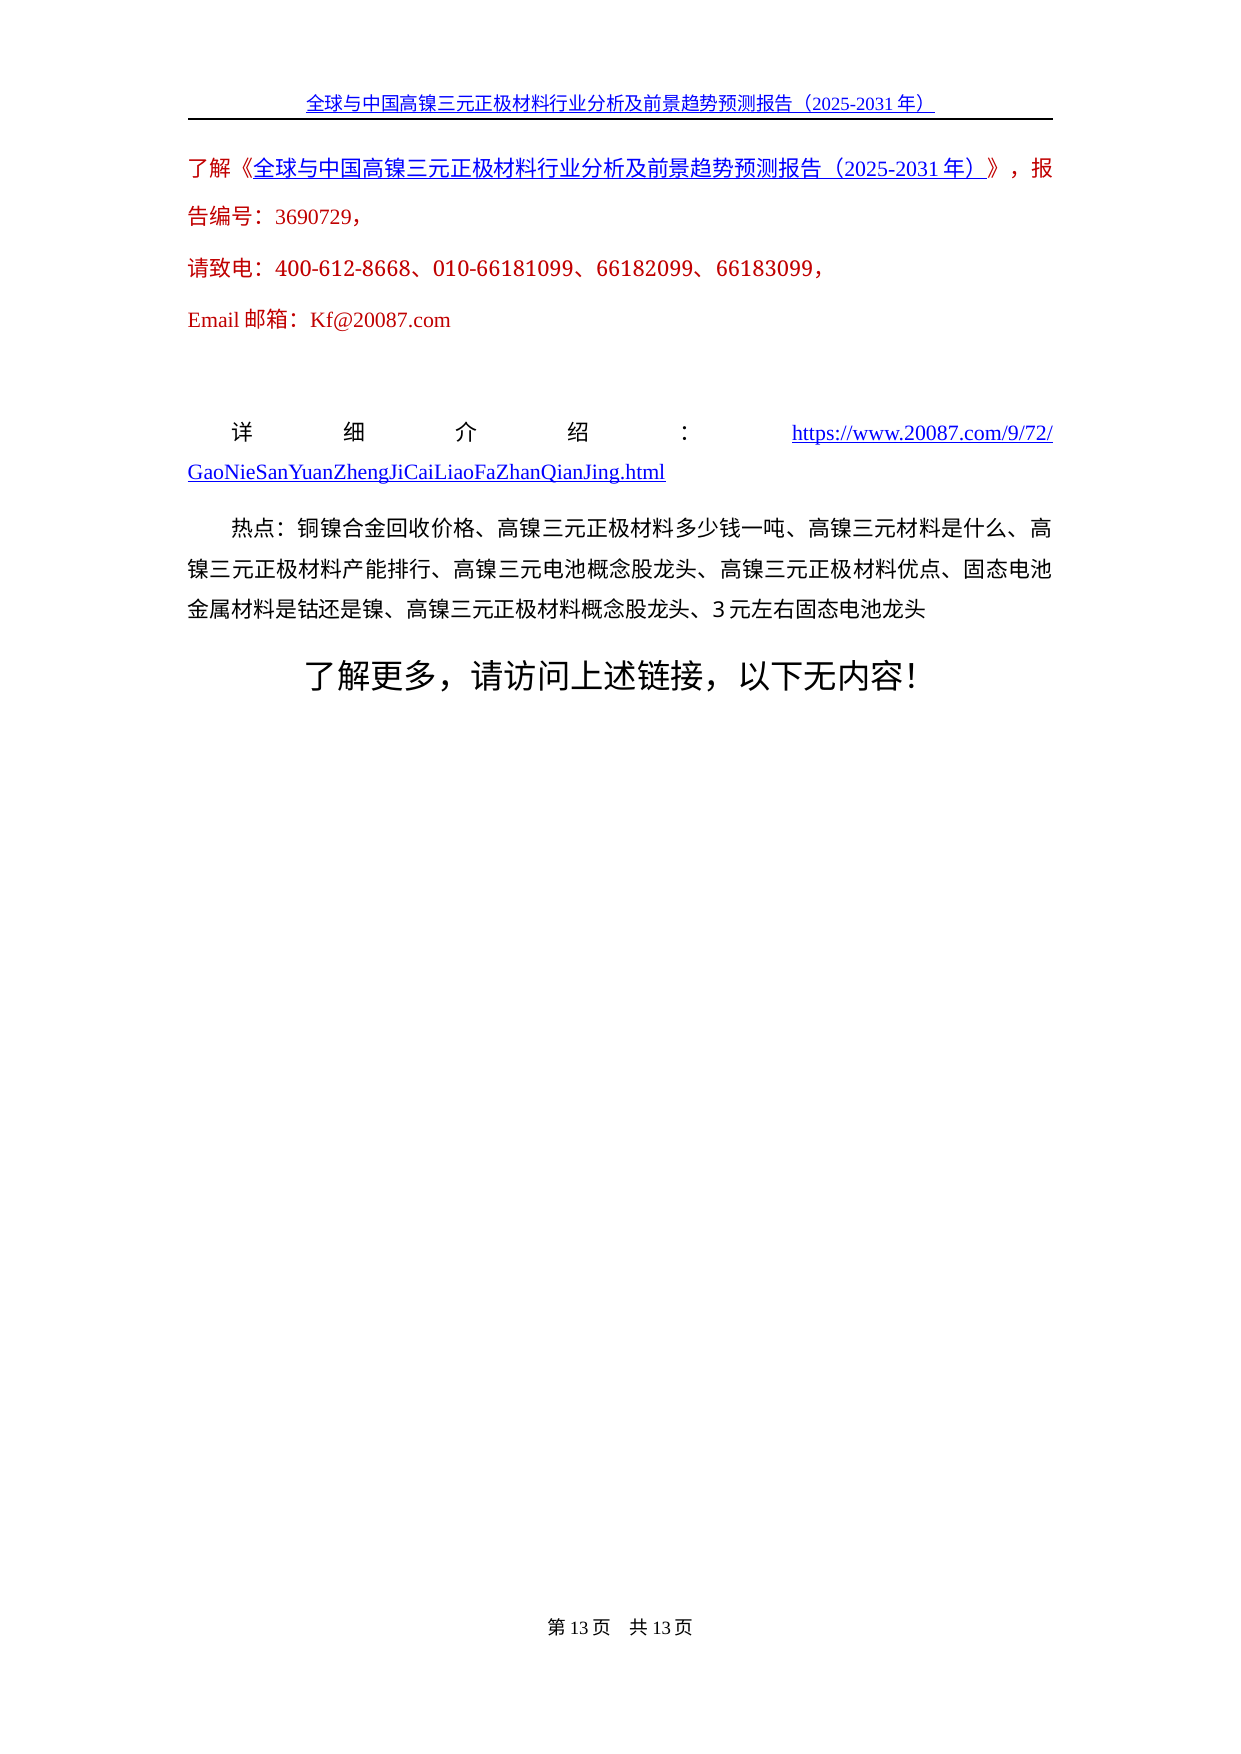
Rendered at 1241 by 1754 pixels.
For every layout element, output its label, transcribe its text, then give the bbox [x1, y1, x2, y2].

text 请致电：400-612-8668、010-66181099、66182099、66183099， [187, 251, 1053, 283]
text 详细介绍：https://www.20087.com/9/72/GaoNieSanYuanZhengJiCaiLiaoFaZhanQianJing.html [187, 415, 1053, 488]
text Email邮箱：Kf@20087.com [187, 302, 1053, 334]
text 了解《全球与中国高镍三元正极材料行业分析及前景趋势预测报告（2025-2031年）》，报告编号：3690729， [187, 150, 1053, 231]
title 了解更多，请访问上述链接，以下无内容！ [187, 642, 1053, 707]
text 热点：铜镍合金回收价格、高镍三元正极材料多少钱一吨、高镍三元材料是什么、高镍三元正极材料产能排行、高镍三元电池概念股龙头、高镍三元正极材料优点、固态电池金属材料是钴还是镍、高镍三元正极材料概念股龙头、3元左右固态电池龙头 [187, 511, 1053, 624]
